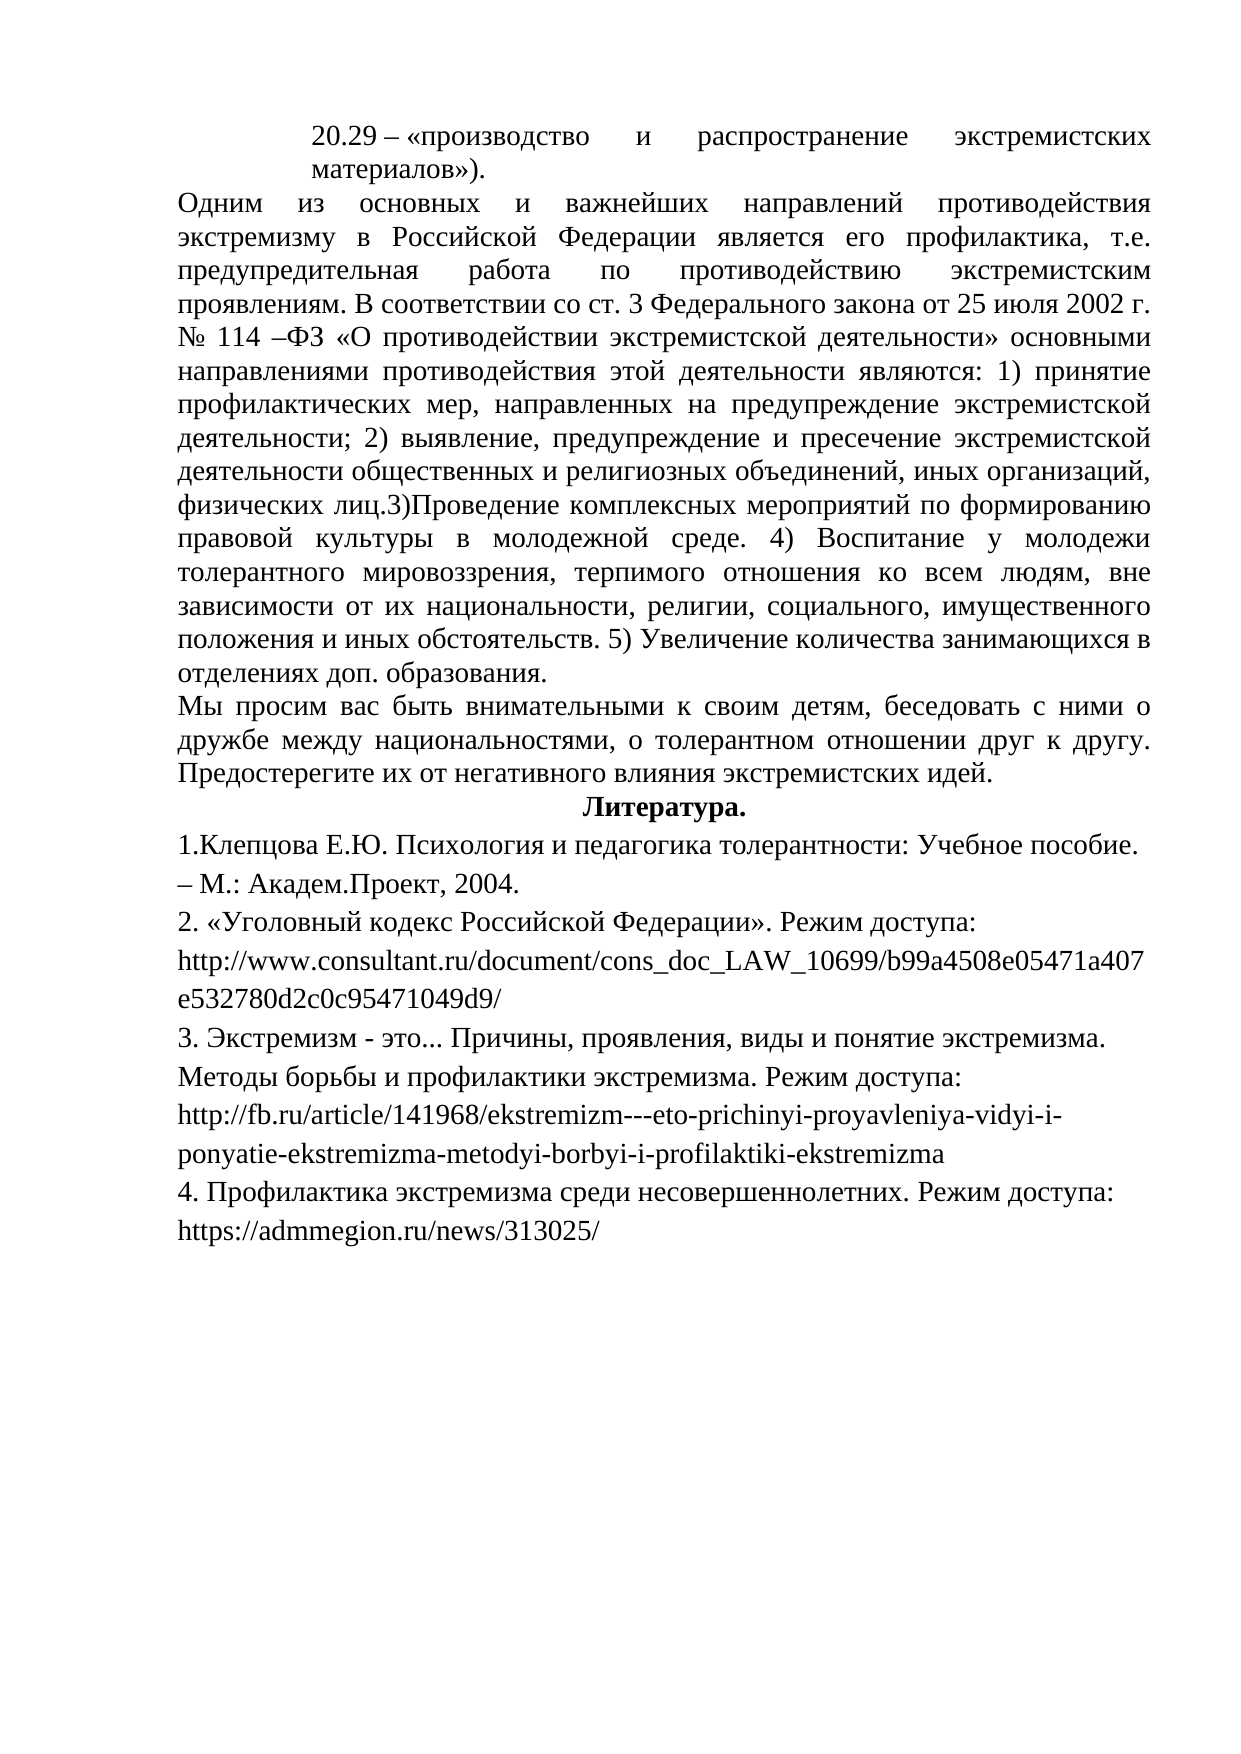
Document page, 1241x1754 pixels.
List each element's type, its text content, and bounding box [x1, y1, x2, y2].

text Литература. [177, 789, 1152, 822]
text Одним из основных и важнейших направлений противодействия экстремизму в Российской Федерации является его профилактика, т.е. предупредительная работа по противодействию экстремистским проявлениям. В соответствии со ст. 3 Федерального закона от 25 июля 2002 г. № 114 –ФЗ «О противодействии экстремистской деятельности» основными направлениями противодействия этой деятельности являются: 1) принятие профилактических мер, направленных на предупреждение экстремистской деятельности; 2) выявление, предупреждение и пресечение экстремистской деятельности общественных и религиозных объединений, иных организаций, физических лиц.3)Проведение комплексных мероприятий по формированию правовой культуры в молодежной среде. 4) Воспитание у молодежи толерантного мировоззрения, терпимого отношения ко всем людям, вне зависимости от их национальности, религии, социального, имущественного положения и иных обстоятельств. 5) Увеличение количества занимающихся в отделениях доп. образования. [177, 185, 1152, 688]
text 1.Клепцова Е.Ю. Психология и педагогика толерантности: Учебное пособие. – М.: Академ.Проект, 2004. [177, 827, 1152, 899]
text Мы просим вас быть внимательными к своим детям, беседовать с ними о дружбе между национальностями, о толерантном отношении друг к другу. Предостерегите их от негативного влияния экстремистских идей. [177, 688, 1152, 789]
text 3. Экстремизм - это... Причины, проявления, виды и понятие экстремизма. Методы борьбы и профилактики экстремизма. Режим доступа: http://fb.ru/article/141968/ekstremizm---eto-prichinyi-proyavleniya-vidyi-i-ponyatie-ekstremizma-metodyi-borbyi-i-profilaktiki-ekstremizma [177, 1020, 1152, 1169]
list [274, 118, 1152, 185]
text 2. «Уголовный кодекс Российской Федерации». Режим доступа: http://www.consultant.ru/document/cons_doc_LAW_10699/b99a4508e05471a407e532780d2c0c95471049d9/ [177, 904, 1152, 1015]
text 4. Профилактика экстремизма среди несовершеннолетних. Режим доступа: https://admmegion.ru/news/313025/ [177, 1174, 1152, 1246]
